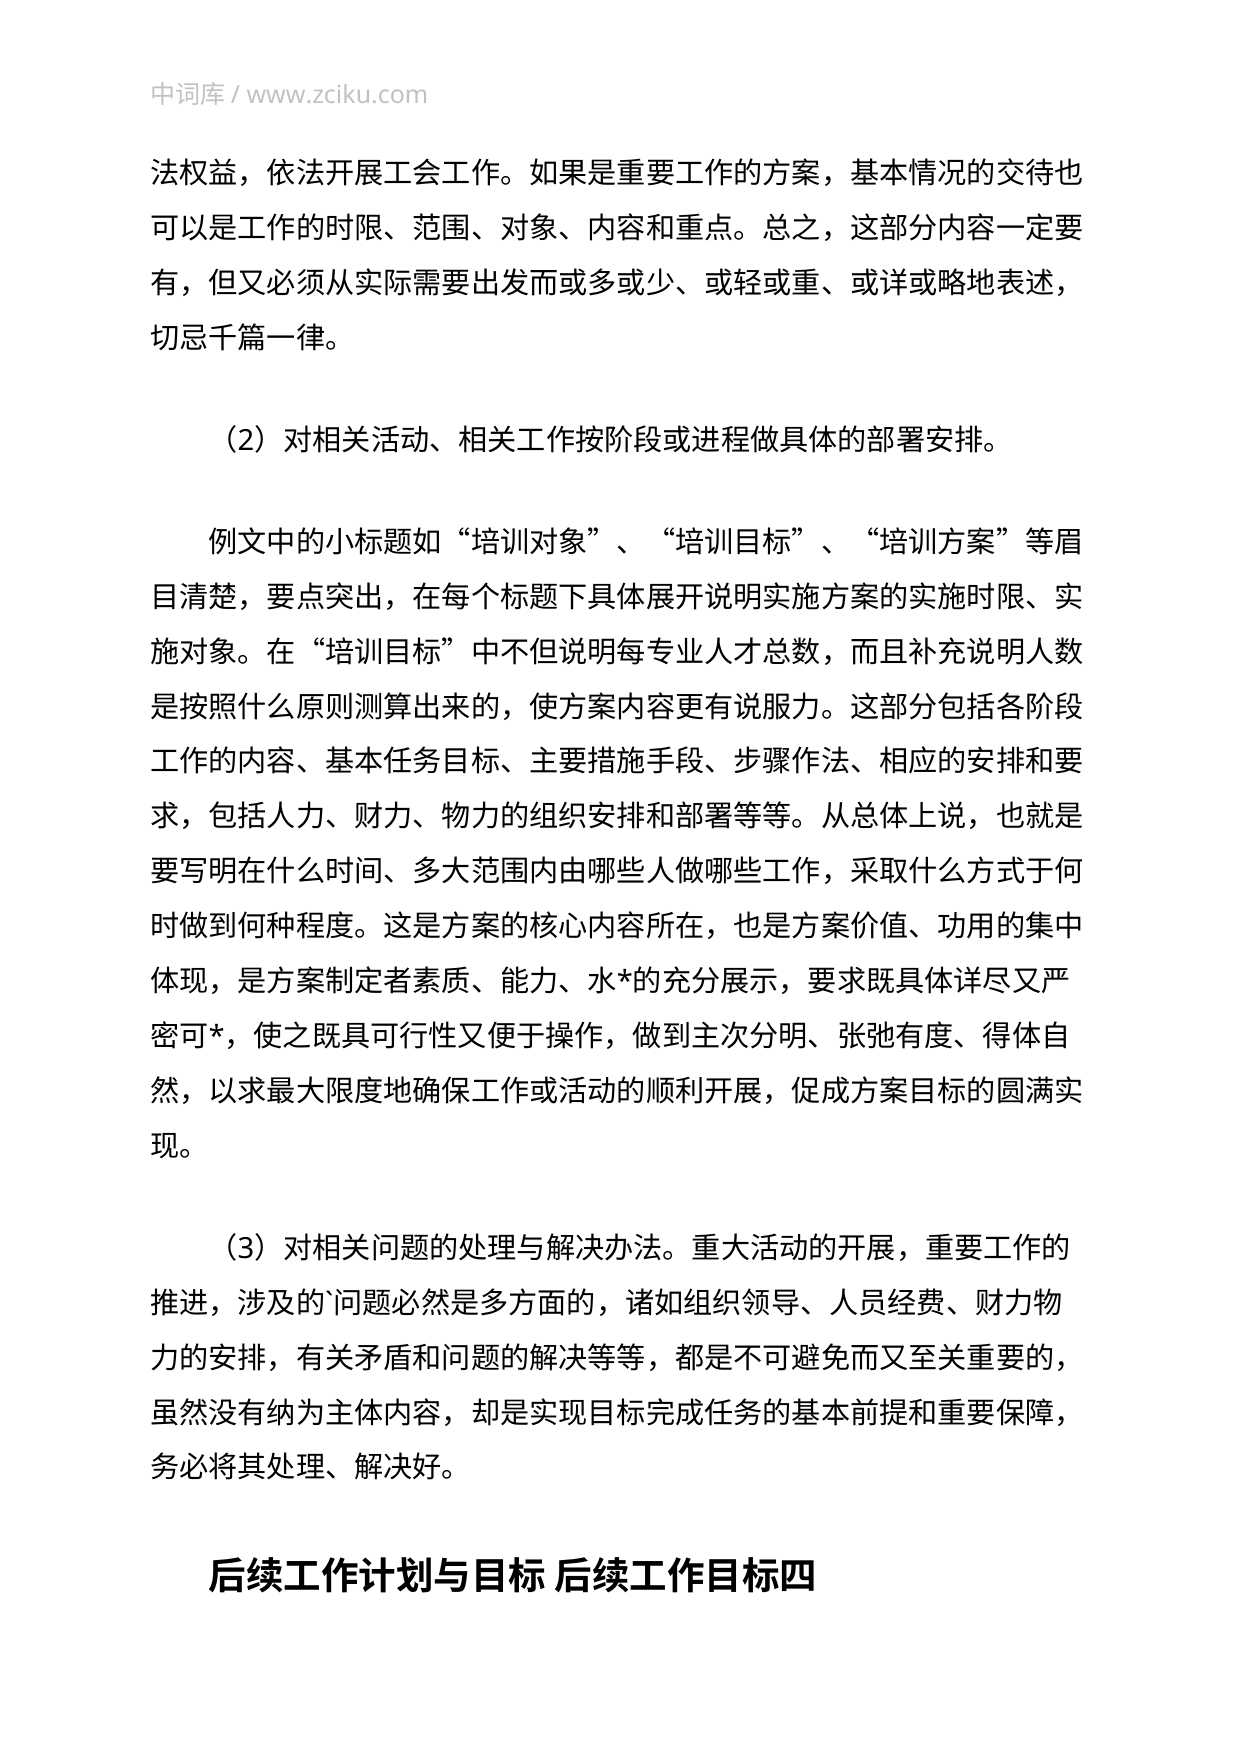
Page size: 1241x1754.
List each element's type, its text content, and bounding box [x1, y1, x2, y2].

text （2）对相关活动、相关工作按阶段或进程做具体的部署安排。 [150, 416, 1090, 459]
text 例文中的小标题如“培训对象”、“培训目标”、“培训方案”等眉目清楚，要点突出，在每个标题下具体展开说明实施方案的实施时限、实施对象。在“培训目标”中不但说明每专业人才总数，而且补充说明人数是按照什么原则测算出来的，使方案内容更有说服力。这部分包括各阶段工作的内容、基本任务目标、主要措施手段、步骤作法、相应的安排和要求，包括人力、财力、物力的组织安排和部署等等。从总体上说，也就是要写明在什么时间、多大范围内由哪些人做哪些工作，采取什么方式于何时做到何种程度。这是方案的核心内容所在，也是方案价值、功用的集中体现，是方案制定者素质、能力、水*的充分展示，要求既具体详尽又严密可*，使之既具可行性又便于操作，做到主次分明、张弛有度、得体自然，以求最大限度地确保工作或活动的顺利开展，促成方案目标的圆满实现。 [150, 518, 1090, 1165]
text 后续工作计划与目标 后续工作目标四 [150, 1546, 1090, 1600]
text （3）对相关问题的处理与解决办法。重大活动的开展，重要工作的推进，涉及的`问题必然是多方面的，诸如组织领导、人员经费、财力物力的安排，有关矛盾和问题的解决等等，都是不可避免而又至关重要的，虽然没有纳为主体内容，却是实现目标完成任务的基本前提和重要保障，务必将其处理、解决好。 [150, 1224, 1090, 1486]
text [150, 150, 1090, 357]
